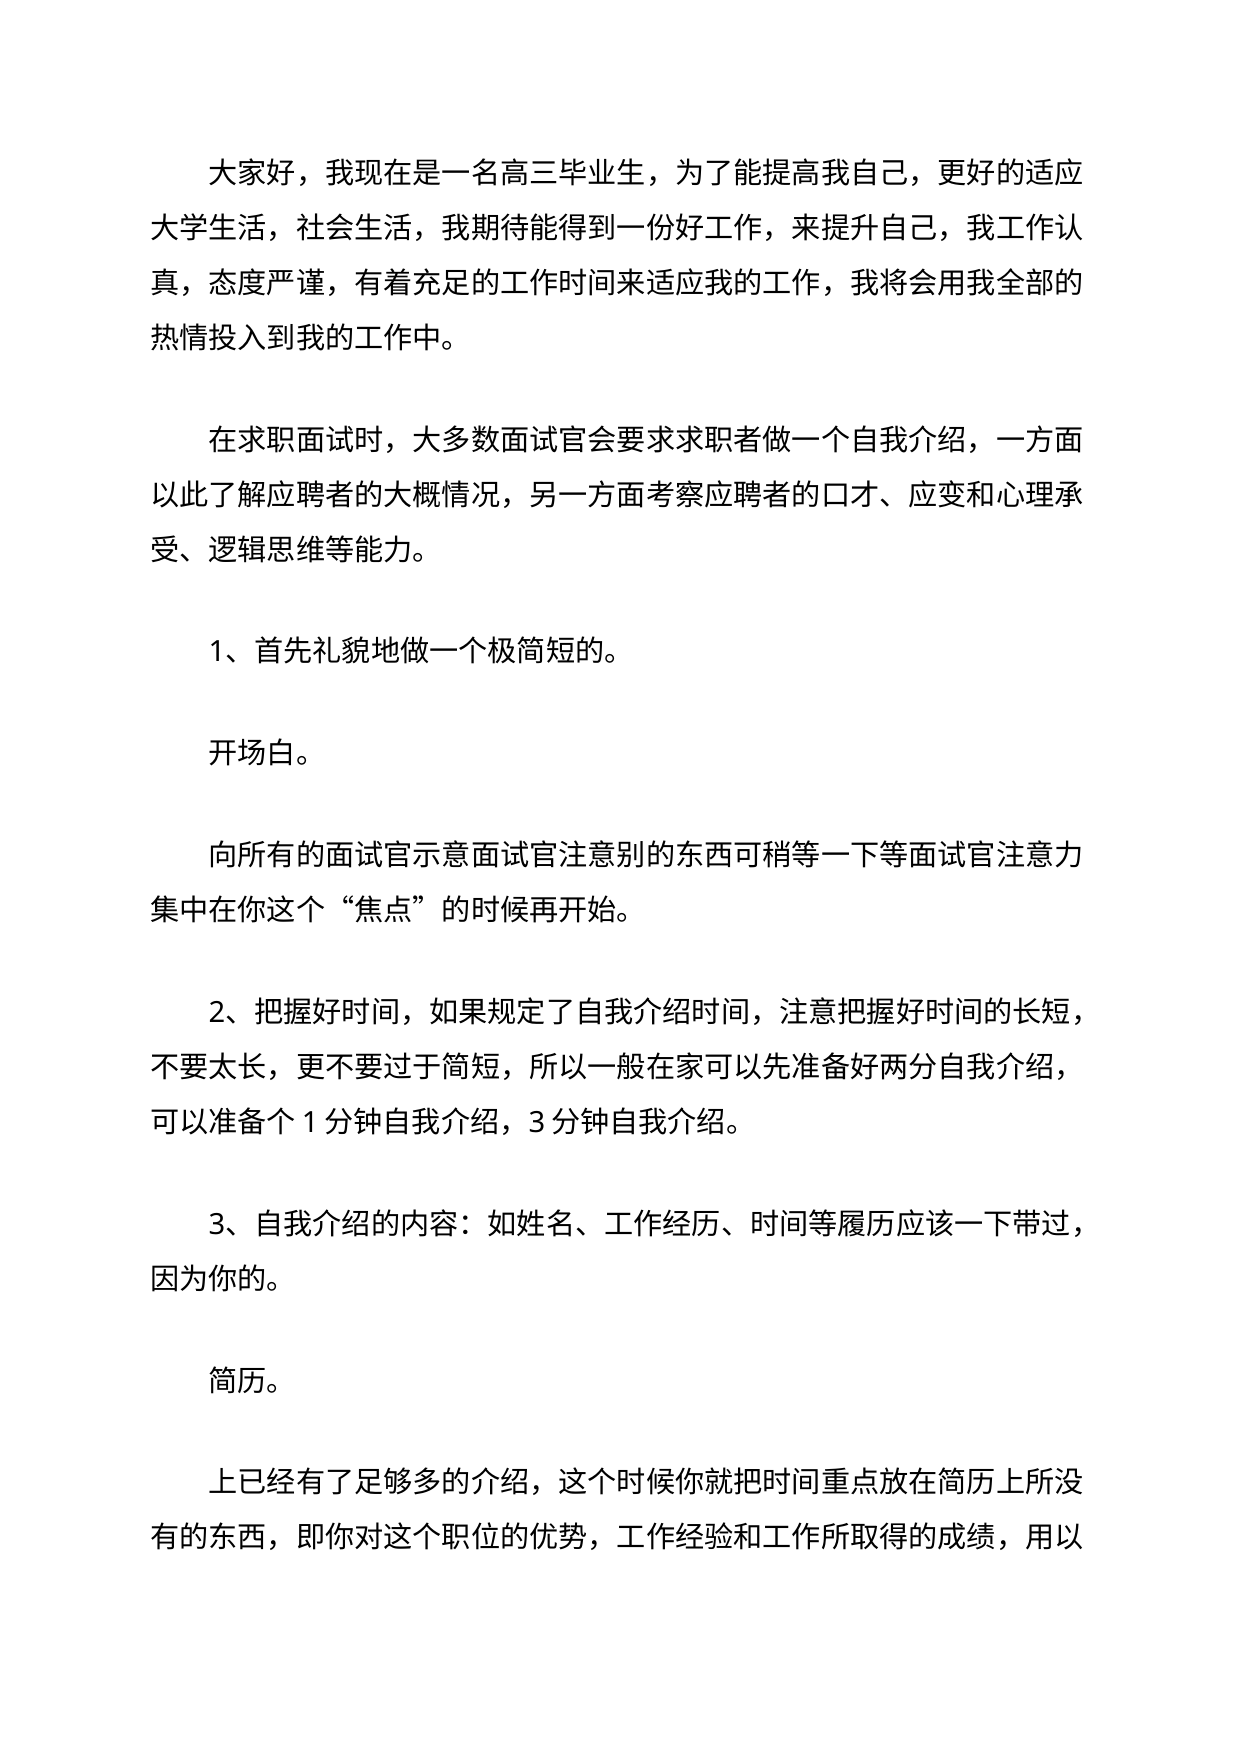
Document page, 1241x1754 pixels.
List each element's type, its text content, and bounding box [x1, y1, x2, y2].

text 大家好，我现在是一名高三毕业生，为了能提高我自己，更好的适应大学生活，社会生活，我期待能得到一份好工作，来提升自己，我工作认真，态度严谨，有着充足的工作时间来适应我的工作，我将会用我全部的热情投入到我的工作中。 [150, 150, 1090, 357]
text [150, 1459, 1090, 1556]
text 开场白。 [150, 730, 1090, 772]
text 1、首先礼貌地做一个极简短的。 [150, 628, 1090, 670]
text 在求职面试时，大多数面试官会要求求职者做一个自我介绍，一方面以此了解应聘者的大概情况，另一方面考察应聘者的口才、应变和心理承受、逻辑思维等能力。 [150, 416, 1090, 568]
text 3、自我介绍的内容：如姓名、工作经历、时间等履历应该一下带过，因为你的。 [150, 1200, 1090, 1298]
text 向所有的面试官示意面试官注意别的东西可稍等一下等面试官注意力集中在你这个“焦点”的时候再开始。 [150, 832, 1090, 929]
text 简历。 [150, 1357, 1090, 1399]
text 2、把握好时间，如果规定了自我介绍时间，注意把握好时间的长短，不要太长，更不要过于简短，所以一般在家可以先准备好两分自我介绍，可以准备个1分钟自我介绍，3分钟自我介绍。 [150, 988, 1090, 1141]
